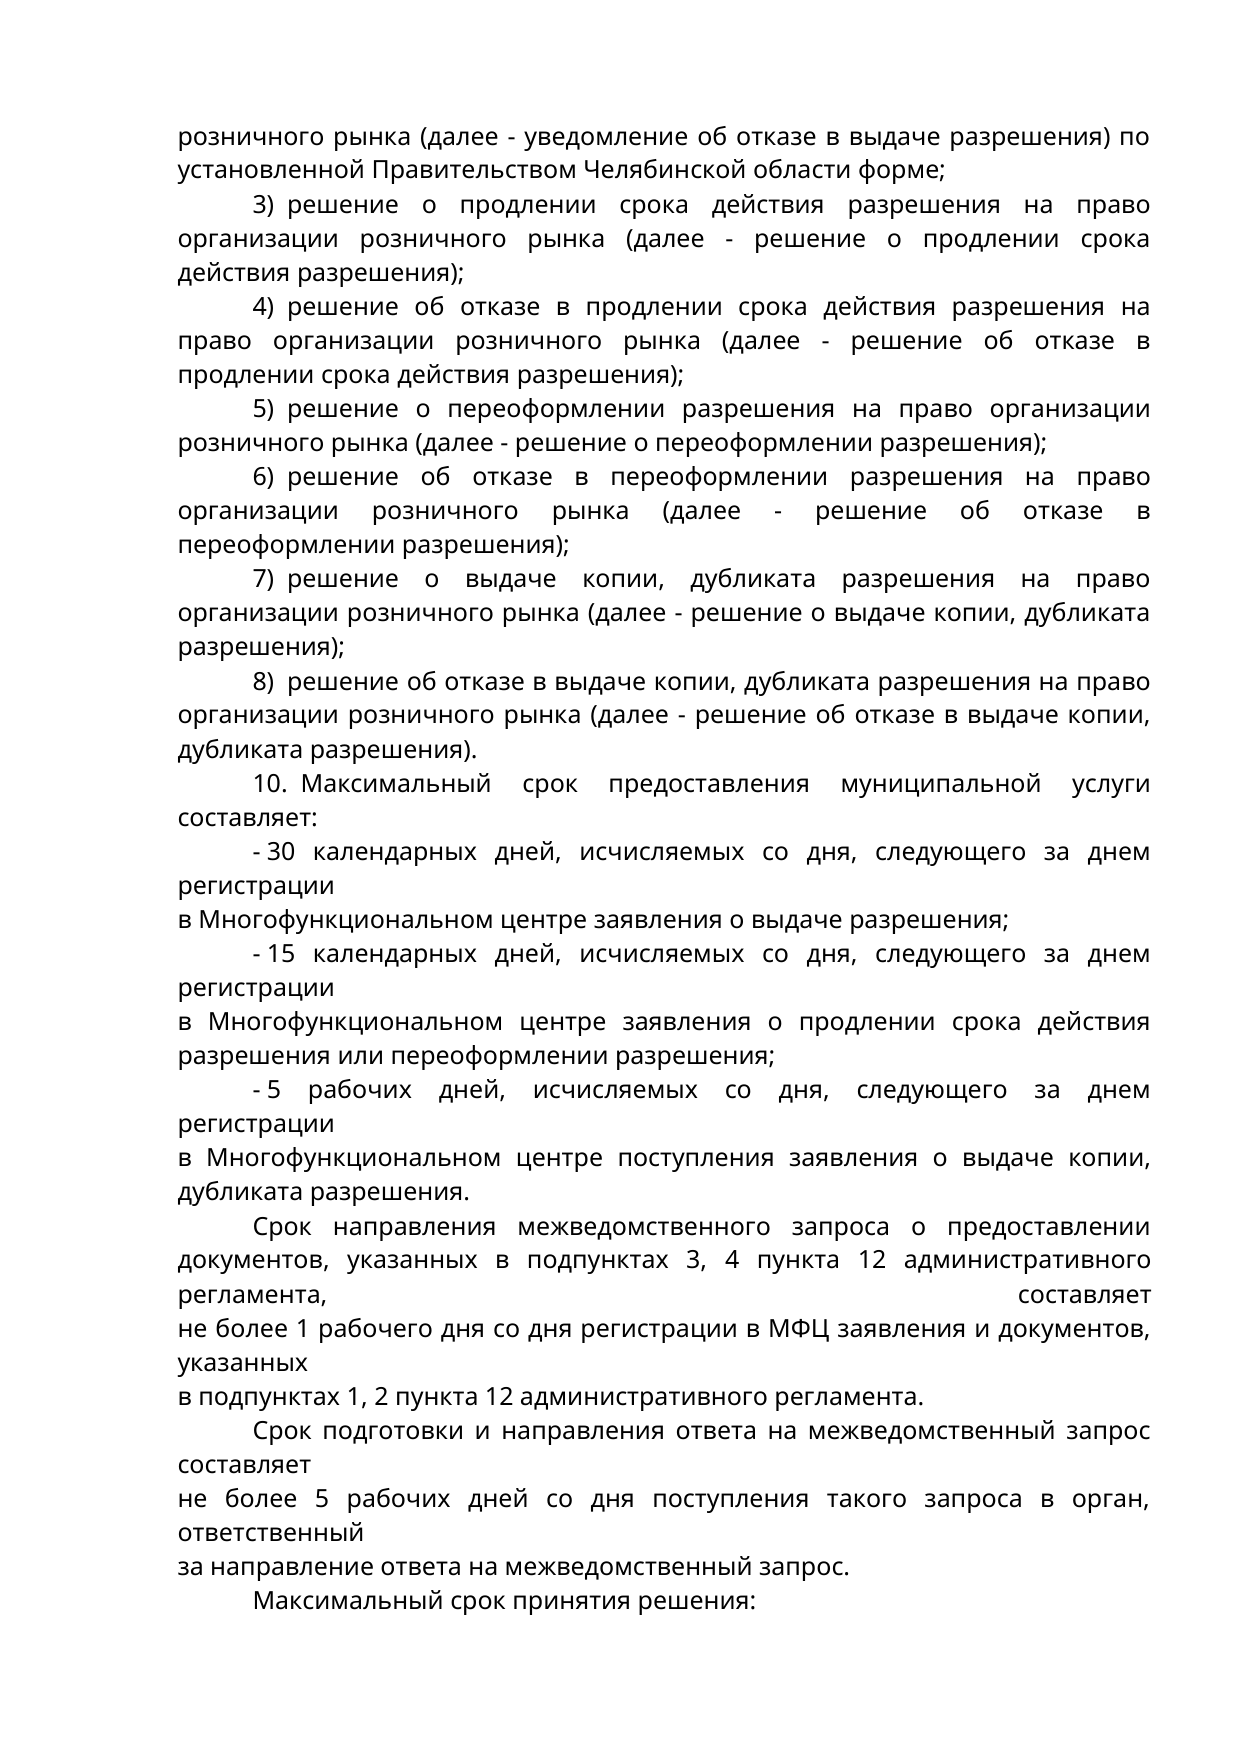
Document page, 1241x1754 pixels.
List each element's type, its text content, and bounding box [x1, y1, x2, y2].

text 8) решение об отказе в выдаче копии, дубликата разрешения на право организации розничного рынка (далее - решение об отказе в выдаче копии, дубликата разрешения). [177, 663, 1152, 765]
text 6) решение об отказе в переоформлении разрешения на право организации розничного рынка (далее - решение об отказе в переоформлении разрешения); [177, 459, 1152, 561]
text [177, 118, 1152, 186]
text - 5 рабочих дней, исчисляемых со дня, следующего за днем регистрации в Многофункциональном центре поступления заявления о выдаче копии, дубликата разрешения. [177, 1072, 1152, 1208]
text 5) решение о переоформлении разрешения на право организации розничного рынка (далее - решение о переоформлении разрешения); [177, 391, 1152, 459]
text 3) решение о продлении срока действия разрешения на право организации розничного рынка (далее - решение о продлении срока действия разрешения); [177, 186, 1152, 288]
text 7) решение о выдаче копии, дубликата разрешения на право организации розничного рынка (далее - решение о выдаче копии, дубликата разрешения); [177, 561, 1152, 663]
text - 15 календарных дней, исчисляемых со дня, следующего за днем регистрации в Многофункциональном центре заявления о продлении срока действия разрешения или переоформлении разрешения; [177, 936, 1152, 1072]
text 4) решение об отказе в продлении срока действия разрешения на право организации розничного рынка (далее - решение об отказе в продлении срока действия разрешения); [177, 288, 1152, 391]
text Максимальный срок принятия решения: [177, 1583, 1152, 1617]
text Срок направления межведомственного запроса о предоставлении документов, указанных в подпунктах 3, 4 пункта 12 административного регламента, составляет не более 1 рабочего дня со дня регистрации в МФЦ заявления и документов, указанных в подпунктах 1, 2 пункта 12 административного регламента. [177, 1208, 1152, 1412]
text - 30 календарных дней, исчисляемых со дня, следующего за днем регистрации в Многофункциональном центре заявления о выдаче разрешения; [177, 833, 1152, 936]
text 10. Максимальный срок предоставления муниципальной услуги составляет: [177, 765, 1152, 833]
text Срок подготовки и направления ответа на межведомственный запрос составляет не более 5 рабочих дней со дня поступления такого запроса в орган, ответственный за направление ответа на межведомственный запрос. [177, 1412, 1152, 1583]
